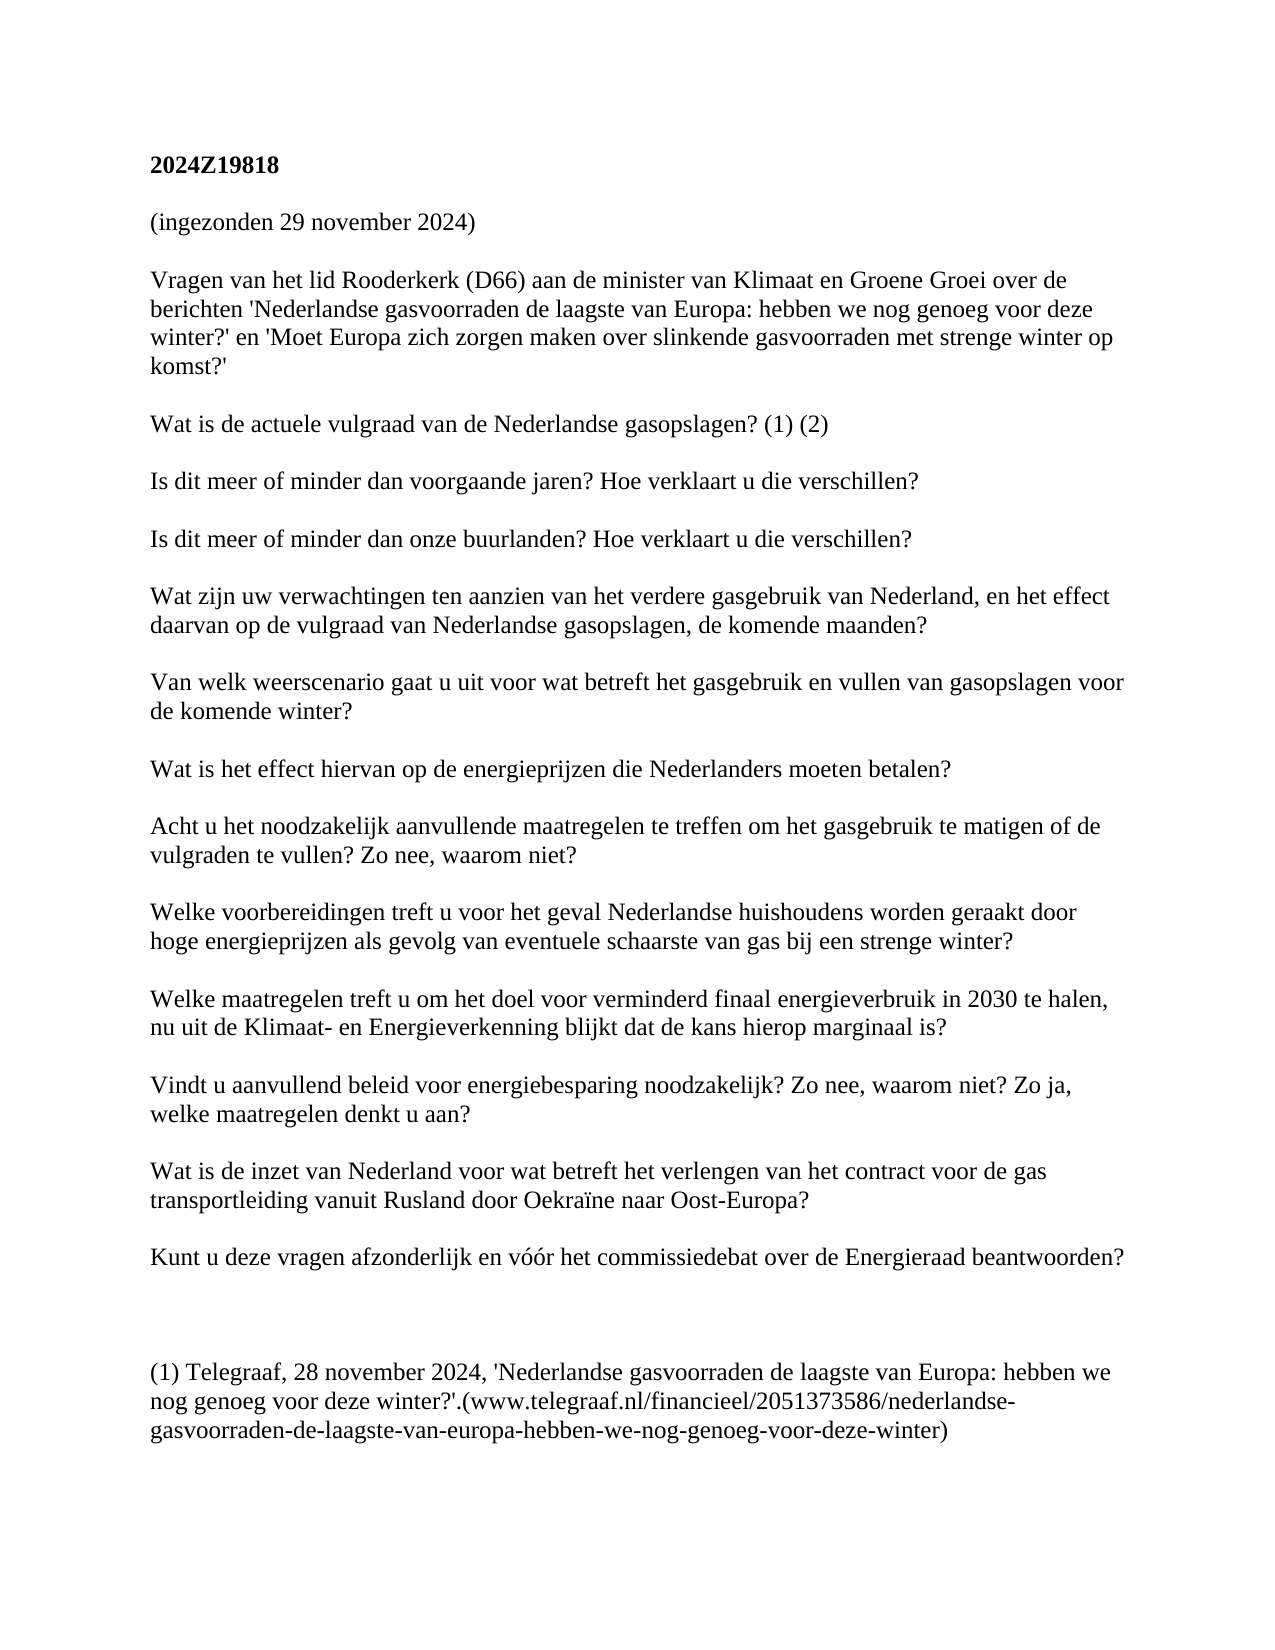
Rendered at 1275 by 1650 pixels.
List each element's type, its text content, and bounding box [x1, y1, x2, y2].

text Vragen van het lid Rooderkerk (D66) aan de minister van Klimaat en Groene Groei over de berichten 'Nederlandse gasvoorraden de laagste van Europa: hebben we nog genoeg voor deze winter?' en 'Moet Europa zich zorgen maken over slinkende gasvoorraden met strenge winter op komst?' [150, 265, 1125, 409]
text (1) Telegraaf, 28 november 2024, 'Nederlandse gasvoorraden de laagste van Europa: hebben we nog genoeg voor deze winter?'.(www.telegraaf.nl/financieel/2051373586/nederlandse-gasvoorraden-de-laagste-van-europa-hebben-we-nog-genoeg-voor-deze-winter) [150, 1357, 1125, 1472]
text 2024Z19818 [150, 150, 1125, 207]
text (ingezonden 29 november 2024) [150, 207, 1125, 265]
